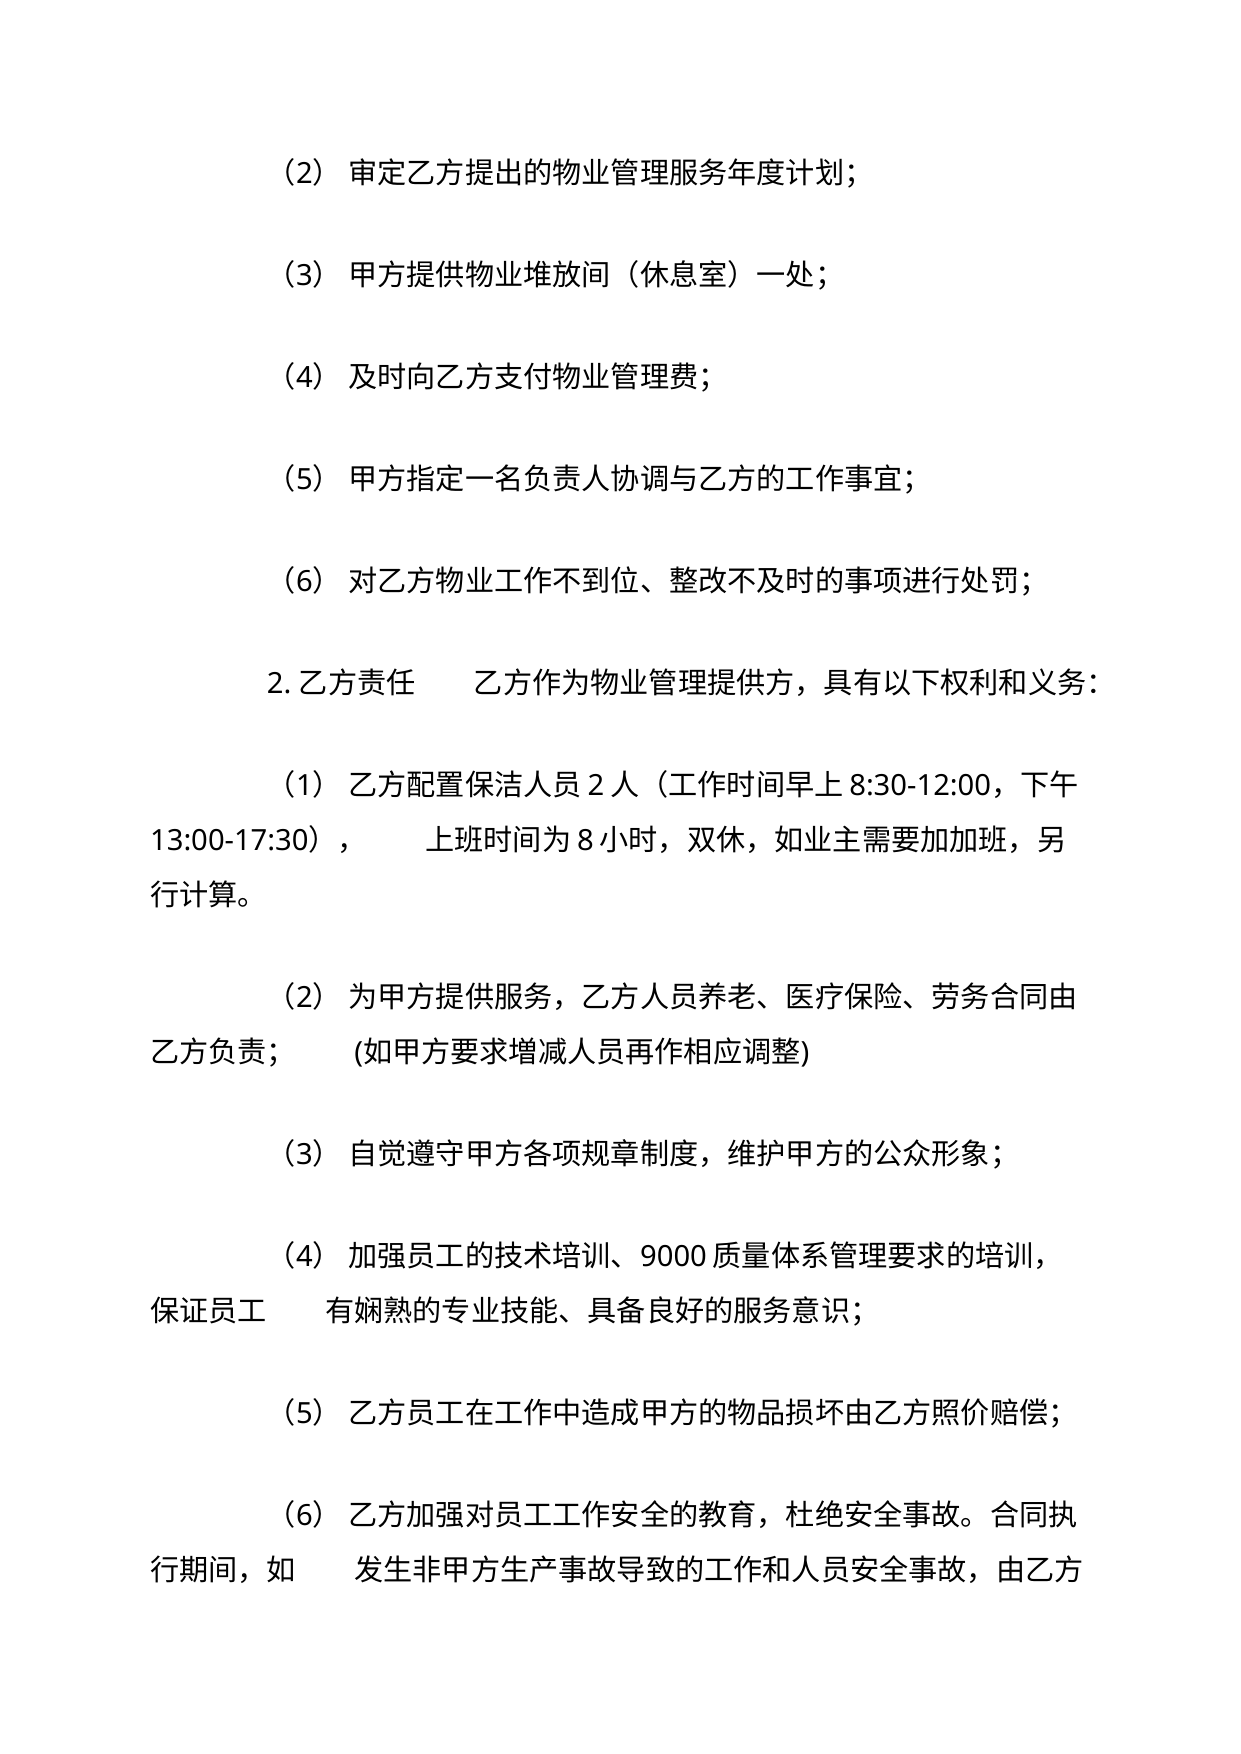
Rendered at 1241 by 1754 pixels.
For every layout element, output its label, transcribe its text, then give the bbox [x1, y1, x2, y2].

text （2） 为甲方提供服务，乙方人员养老、医疗保险、劳务合同由乙方负责； (如甲方要求増减人员再作相应调整) [150, 974, 1090, 1071]
text （1） 乙方配置保洁人员2人（工作时间早上8:30-12:00，下午13:00-17:30）， 上班时间为8小时，双休，如业主需要加加班，另行计算。 [150, 762, 1090, 914]
text （3） 自觉遵守甲方各项规章制度，维护甲方的公众形象； [150, 1131, 1090, 1173]
text （5） 甲方指定一名负责人协调与乙方的工作事宜； [150, 456, 1090, 498]
text 2. 乙方责任 乙方作为物业管理提供方，具有以下权利和义务： [150, 660, 1090, 702]
text （6） 对乙方物业工作不到位、整改不及时的事项进行处罚； [150, 558, 1090, 600]
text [150, 1491, 1090, 1589]
text （4） 加强员工的技术培训、9000质量体系管理要求的培训，保证员工 有娴熟的专业技能、具备良好的服务意识； [150, 1233, 1090, 1330]
text （4） 及时向乙方支付物业管理费； [150, 354, 1090, 396]
text （2） 审定乙方提出的物业管理服务年度计划； [150, 150, 1090, 192]
text （5） 乙方员工在工作中造成甲方的物品损坏由乙方照价赔偿； [150, 1389, 1090, 1432]
text （3） 甲方提供物业堆放间（休息室）一处； [150, 252, 1090, 294]
